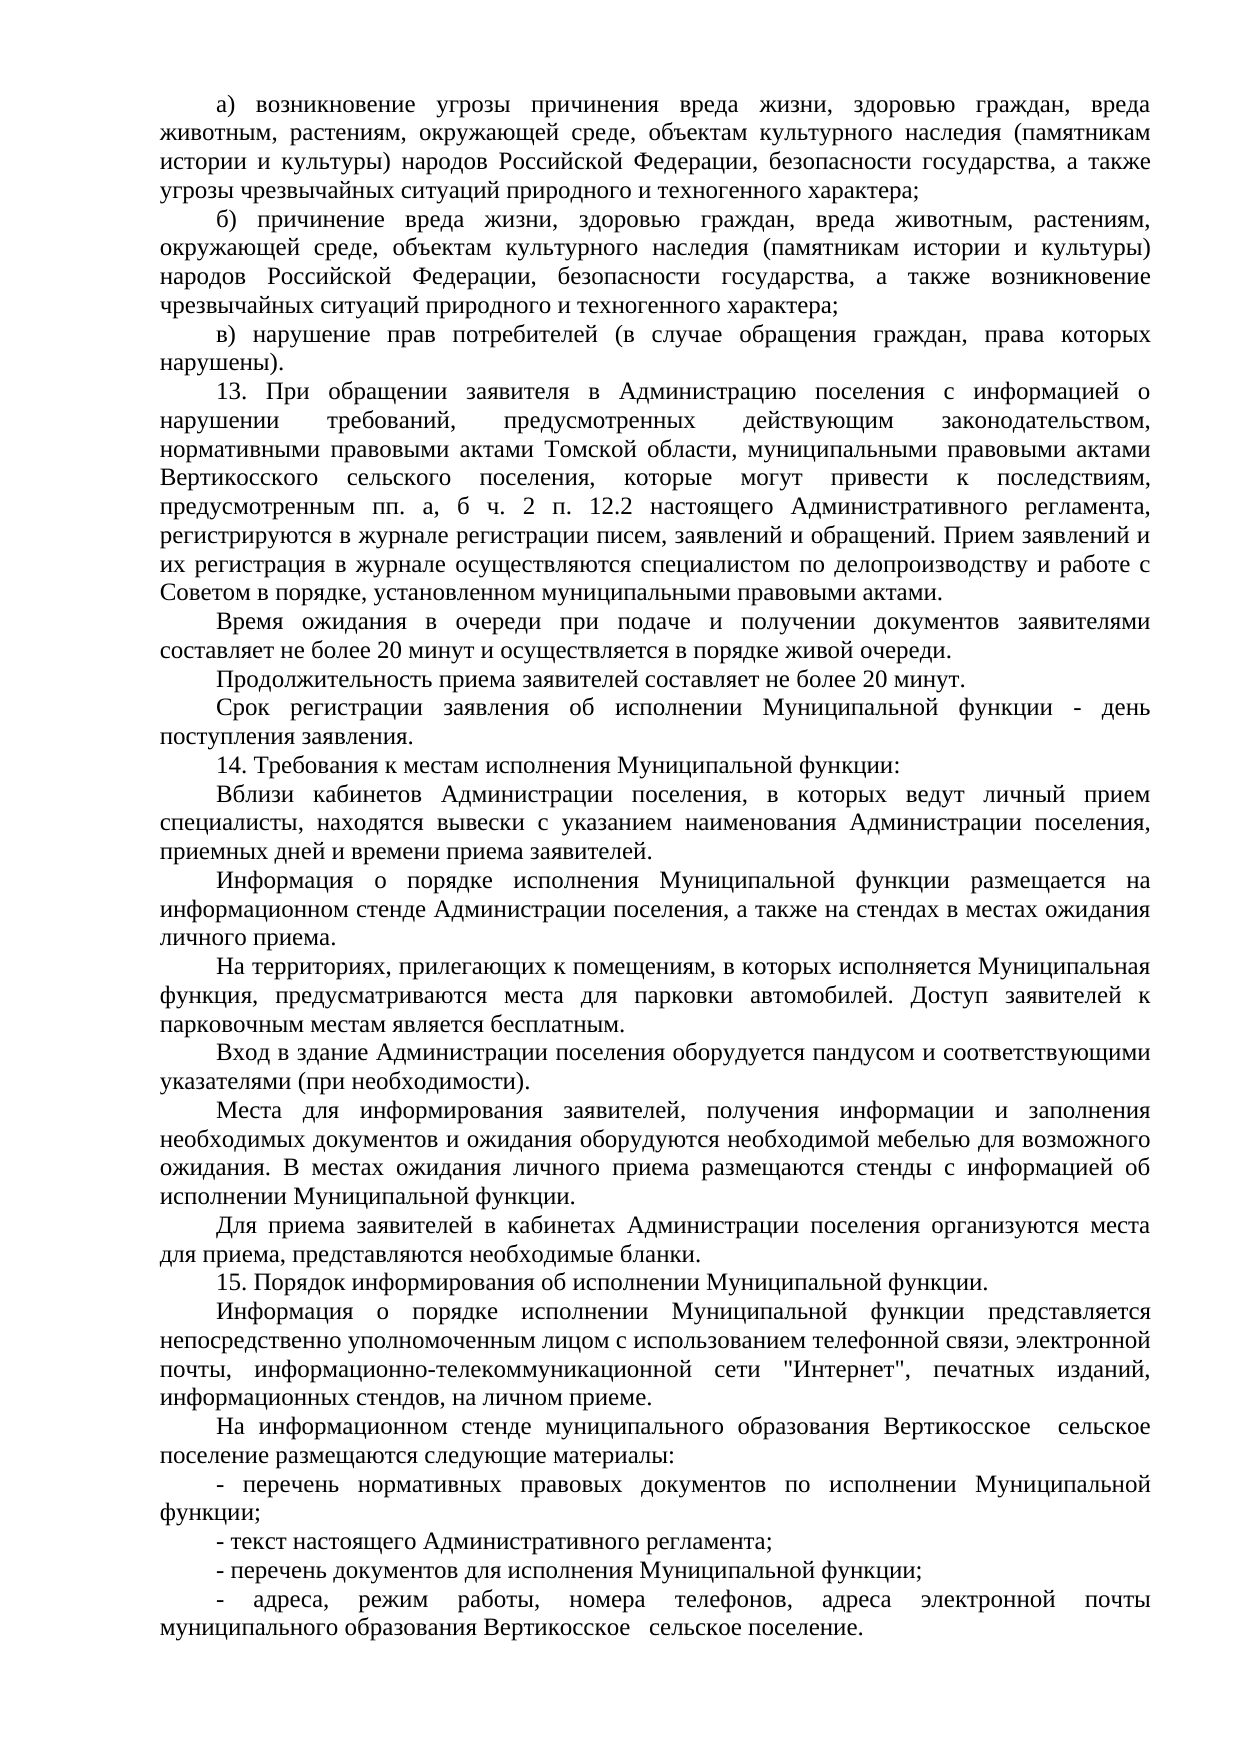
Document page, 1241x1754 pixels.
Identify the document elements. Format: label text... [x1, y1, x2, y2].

text б) причинение вреда жизни, здоровью граждан, вреда животным, растениям, окружающей среде, объектам культурного наследия (памятникам истории и культуры) народов Российской Федерации, безопасности государства, а также возникновение чрезвычайных ситуаций природного и техногенного характера; [159, 204, 1152, 319]
text Срок регистрации заявления об исполнении Муниципальной функции - день поступления заявления. [159, 692, 1152, 750]
text Для приема заявителей в кабинетах Администрации поселения организуются места для приема, представляются необходимые бланки. [159, 1210, 1152, 1267]
text Вблизи кабинетов Администрации поселения, в которых ведут личный прием специалисты, находятся вывески с указанием наименования Администрации поселения, приемных дней и времени приема заявителей. [159, 779, 1152, 865]
text 15. Порядок информирования об исполнении Муниципальной функции. [159, 1267, 1152, 1296]
text в) нарушение прав потребителей (в случае обращения граждан, права которых нарушены). [159, 319, 1152, 376]
text Продолжительность приема заявителей составляет не более 20 минут. [159, 664, 1152, 692]
text 14. Требования к местам исполнения Муниципальной функции: [159, 750, 1152, 779]
text На территориях, прилегающих к помещениям, в которых исполняется Муниципальная функция, предусматриваются места для парковки автомобилей. Доступ заявителей к парковочным местам является бесплатным. [159, 951, 1152, 1037]
text Места для информирования заявителей, получения информации и заполнения необходимых документов и ожидания оборудуются необходимой мебелью для возможного ожидания. В местах ожидания личного приема размещаются стенды с информацией об исполнении Муниципальной функции. [159, 1095, 1152, 1210]
text На информационном стенде муниципального образования Вертикосское сельское поселение размещаются следующие материалы: [159, 1411, 1152, 1469]
text Информация о порядке исполнения Муниципальной функции размещается на информационном стенде Администрации поселения, а также на стендах в местах ожидания личного приема. [159, 865, 1152, 951]
text - перечень документов для исполнения Муниципальной функции; [159, 1555, 1152, 1584]
text Информация о порядке исполнении Муниципальной функции представляется непосредственно уполномоченным лицом с использованием телефонной связи, электронной почты, информационно-телекоммуникационной сети "Интернет", печатных изданий, информационных стендов, на личном приеме. [159, 1296, 1152, 1411]
text а) возникновение угрозы причинения вреда жизни, здоровью граждан, вреда животным, растениям, окружающей среде, объектам культурного наследия (памятникам истории и культуры) народов Российской Федерации, безопасности государства, а также угрозы чрезвычайных ситуаций природного и техногенного характера; [159, 89, 1152, 204]
text Вход в здание Администрации поселения оборудуется пандусом и соответствующими указателями (при необходимости). [159, 1037, 1152, 1095]
text - адреса, режим работы, номера телефонов, адреса электронной почты муниципального образования Вертикосское сельское поселение. [159, 1584, 1152, 1641]
text 13. При обращении заявителя в Администрацию поселения с информацией о нарушении требований, предусмотренных действующим законодательством, нормативными правовыми актами Томской области, муниципальными правовыми актами Вертикосского сельского поселения, которые могут привести к последствиям, предусмотренным пп. а, б ч. 2 п. 12.2 настоящего Административного регламента, регистрируются в журнале регистрации писем, заявлений и обращений. Прием заявлений и их регистрация в журнале осуществляются специалистом по делопроизводству и работе с Советом в порядке, установленном муниципальными правовыми актами. [159, 376, 1152, 606]
text - перечень нормативных правовых документов по исполнении Муниципальной функции; [159, 1469, 1152, 1526]
text - текст настоящего Административного регламента; [159, 1526, 1152, 1555]
text Время ожидания в очереди при подаче и получении документов заявителями составляет не более 20 минут и осуществляется в порядке живой очереди. [159, 606, 1152, 664]
